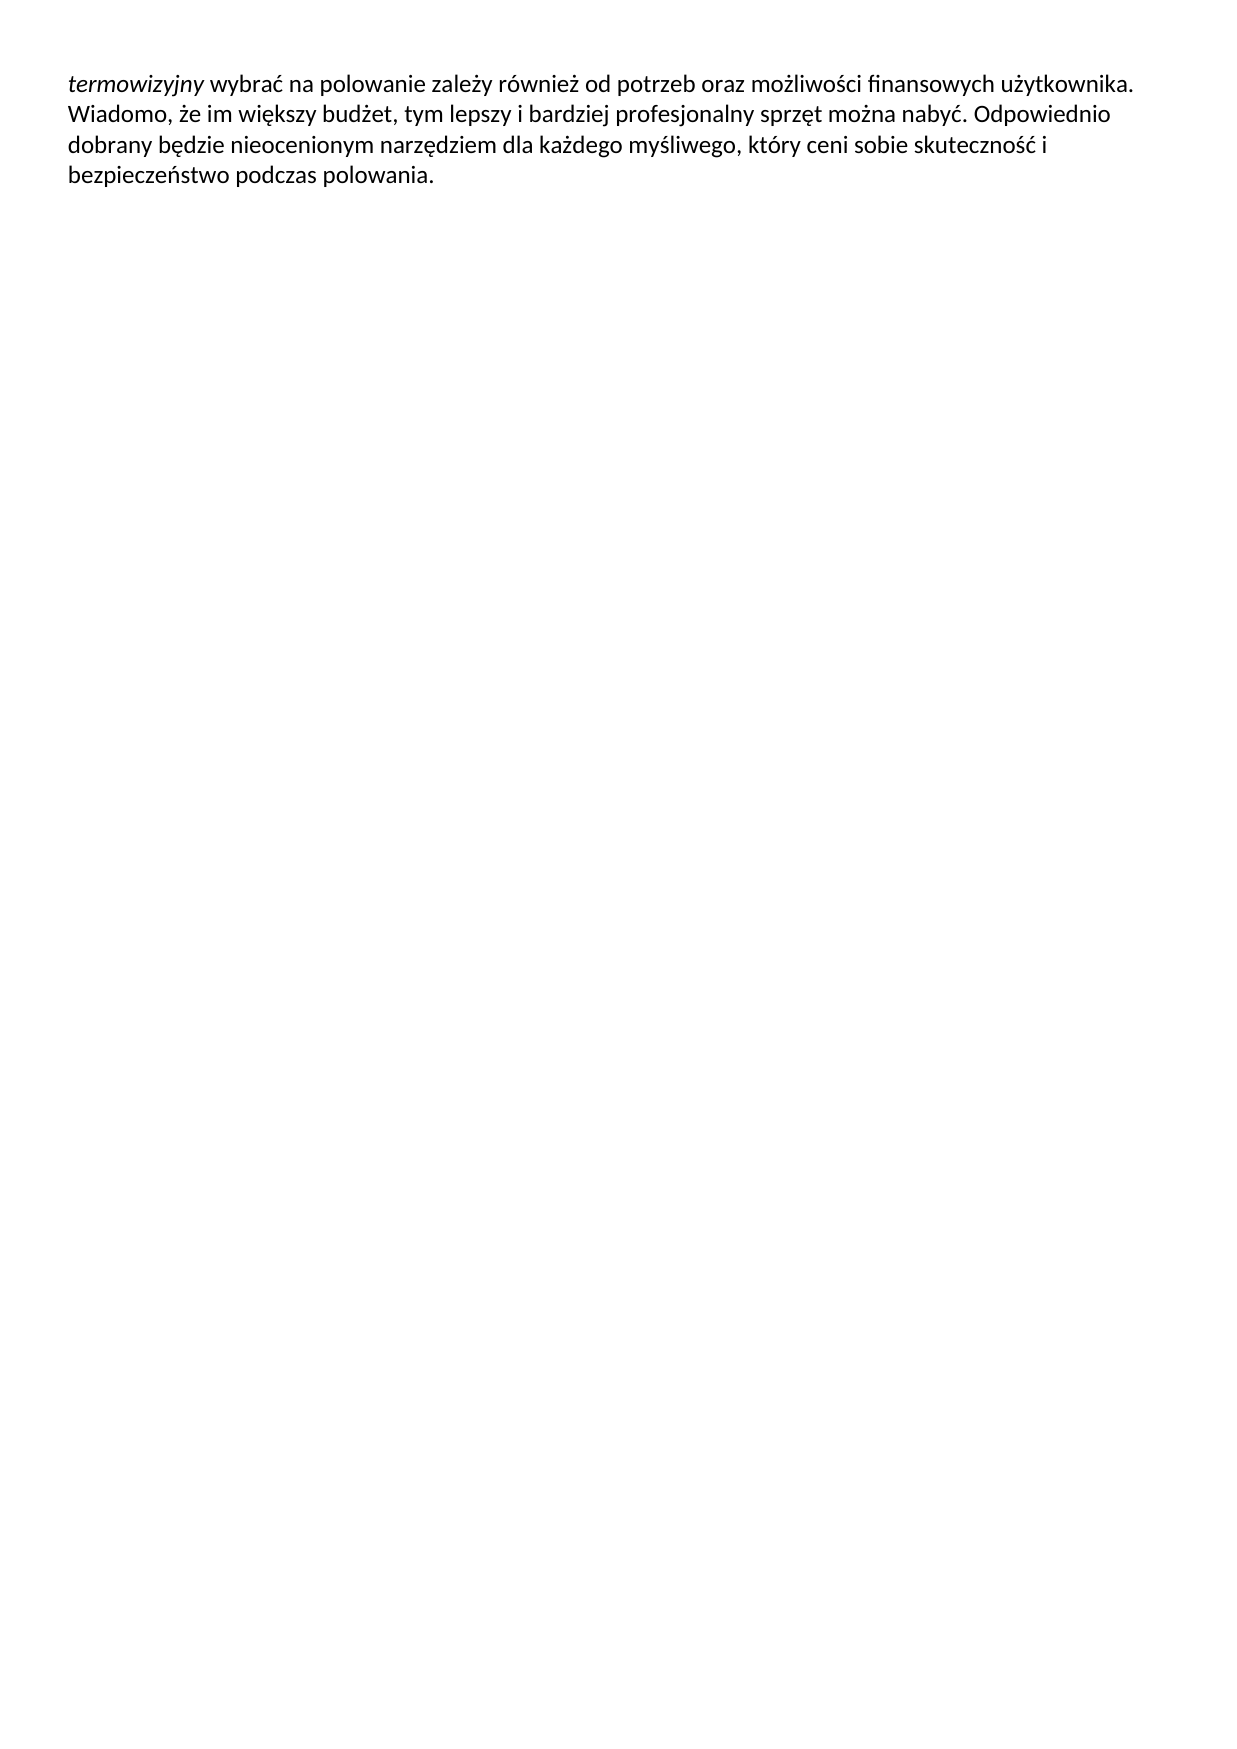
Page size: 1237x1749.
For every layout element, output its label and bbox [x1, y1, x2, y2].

text [68, 68, 1169, 190]
